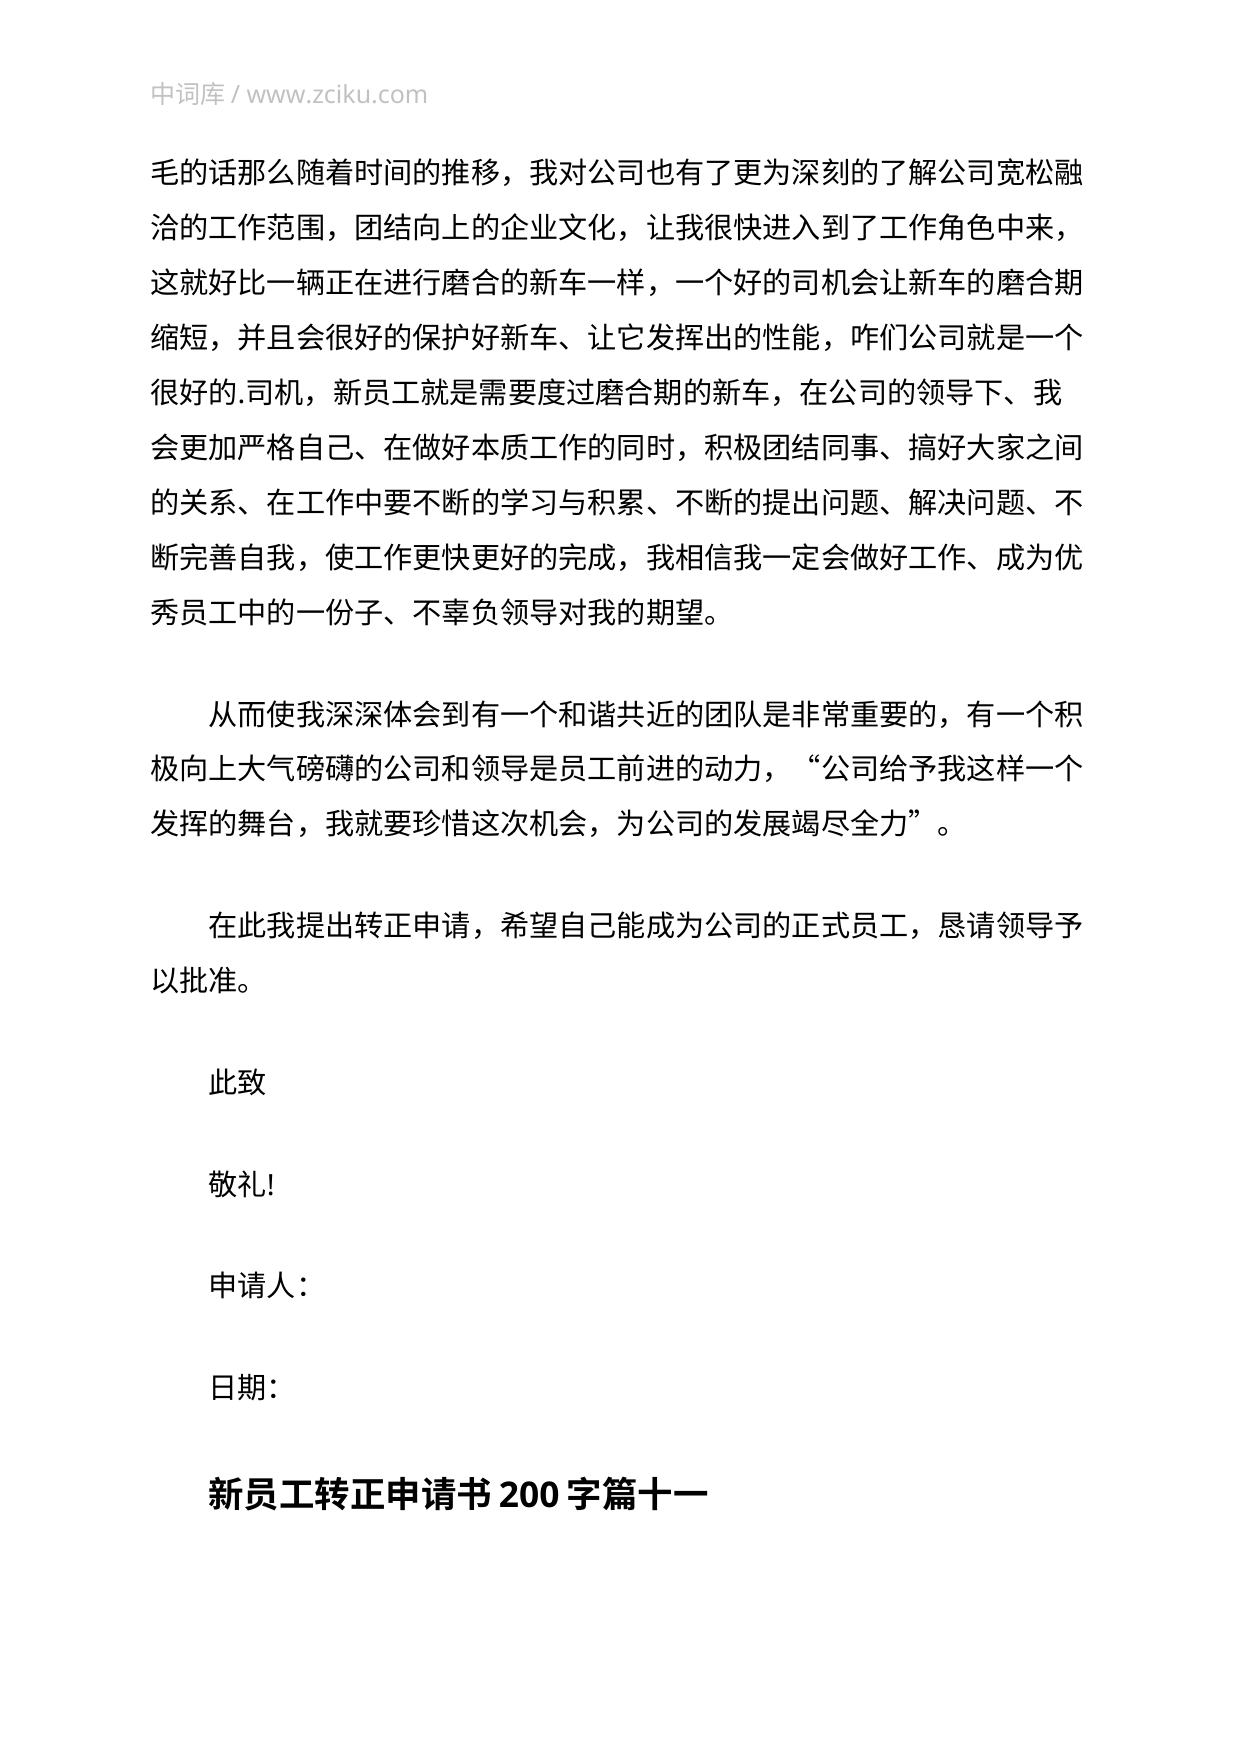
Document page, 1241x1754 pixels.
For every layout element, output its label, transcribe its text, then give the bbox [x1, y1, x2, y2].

text 申请人： [150, 1263, 1090, 1305]
text 从而使我深深体会到有一个和谐共近的团队是非常重要的，有一个积极向上大气磅礴的公司和领导是员工前进的动力，“公司给予我这样一个发挥的舞台，我就要珍惜这次机会，为公司的发展竭尽全力”。 [150, 691, 1090, 843]
text 新员工转正申请书200字篇十一 [150, 1467, 1090, 1518]
text 在此我提出转正申请，希望自己能成为公司的正式员工，恳请领导予以批准。 [150, 903, 1090, 1000]
text 敬礼! [150, 1161, 1090, 1203]
text 日期： [150, 1365, 1090, 1407]
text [150, 150, 1090, 632]
text 此致 [150, 1059, 1090, 1102]
